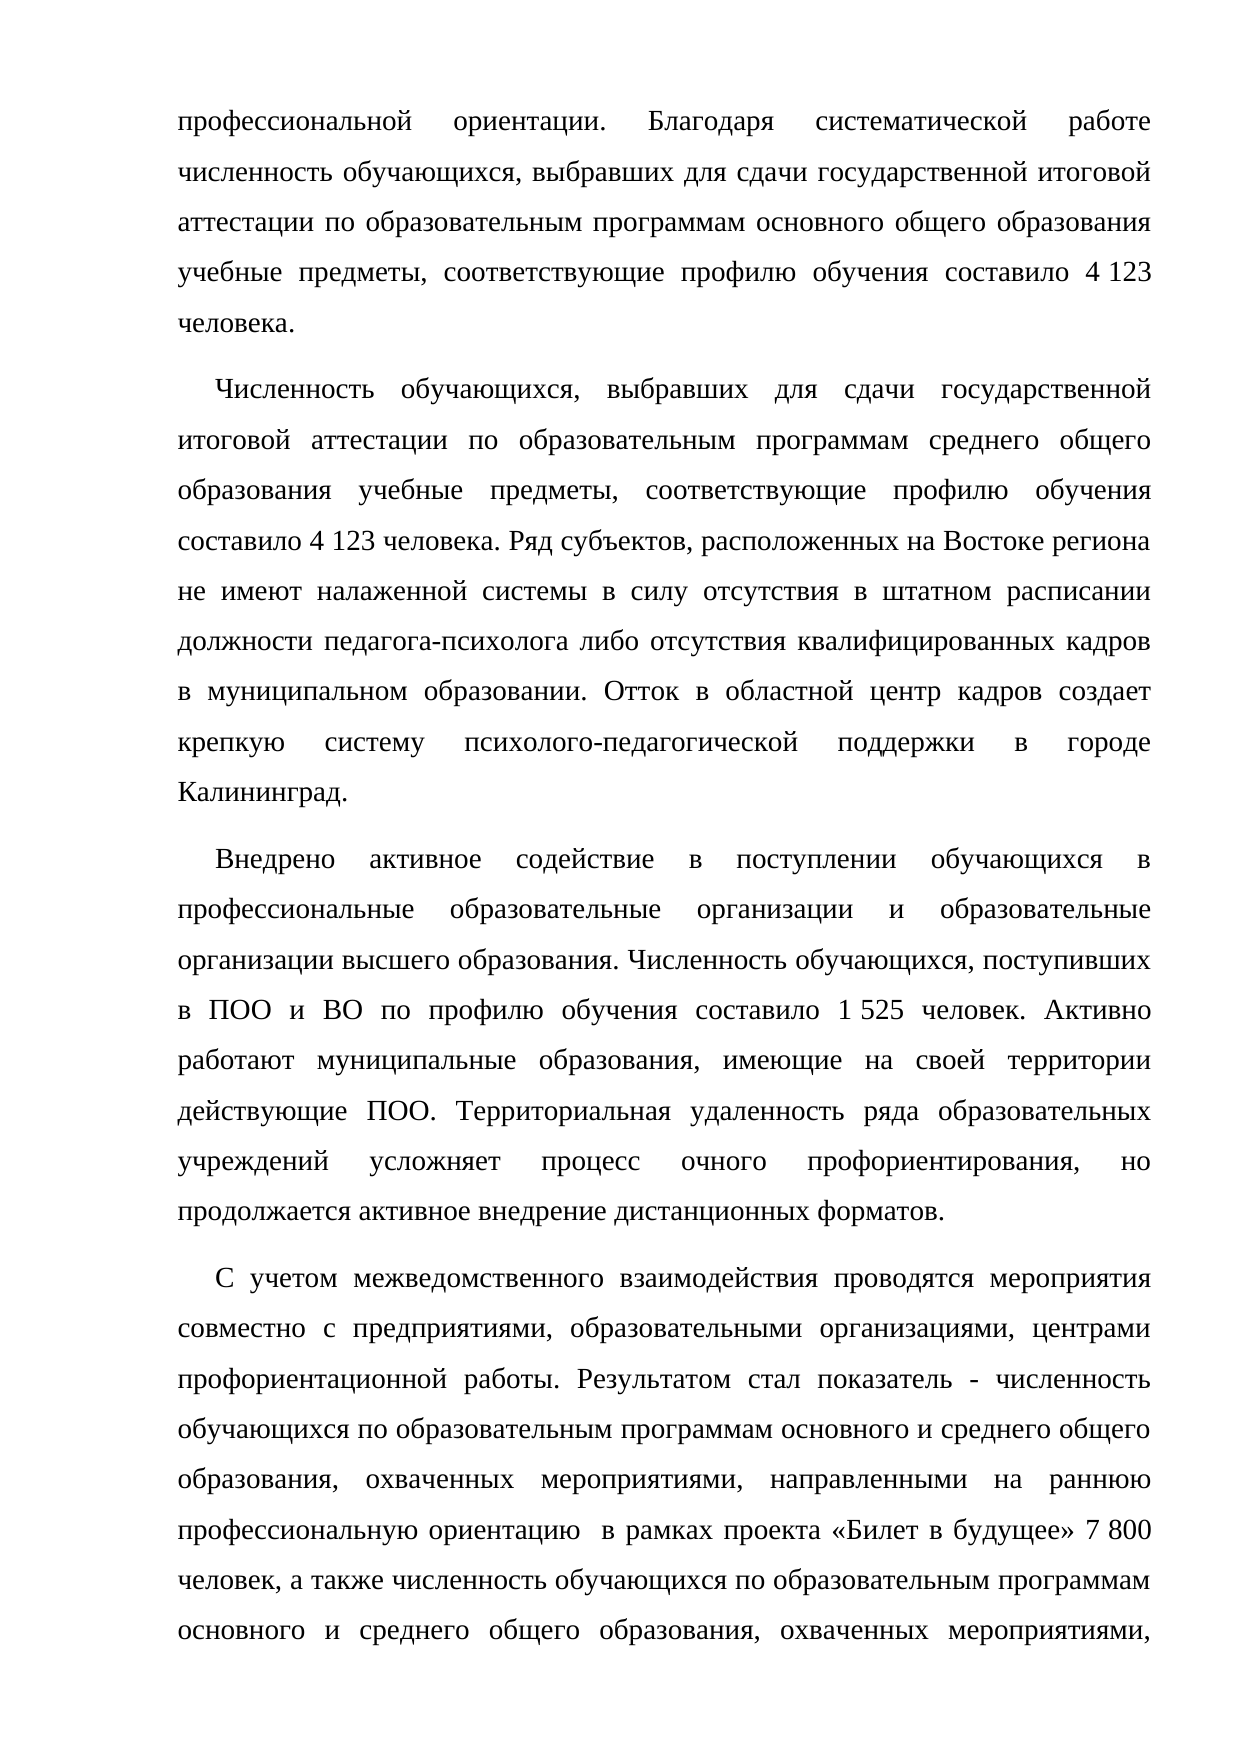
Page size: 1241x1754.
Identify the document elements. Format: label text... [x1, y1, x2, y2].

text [177, 1260, 1152, 1646]
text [177, 103, 1152, 338]
text Численность обучающихся, выбравших для сдачи государственной итоговой аттестации по образовательным программам среднего общего образования учебные предметы, соответствующие профилю обучения составило 4 123 человека. Ряд субъектов, расположенных на Востоке региона не имеют налаженной системы в силу отсутствия в штатном расписании должности педагога-психолога либо отсутствия квалифицированных кадров в муниципальном образовании. Отток в областной центр кадров создает крепкую систему психолого-педагогической поддержки в городе Калининград. [177, 372, 1152, 808]
text Внедрено активное содействие в поступлении обучающихся в профессиональные образовательные организации и образовательные организации высшего образования. Численность обучающихся, поступивших в ПОО и ВО по профилю обучения составило 1 525 человек. Активно работают муниципальные образования, имеющие на своей территории действующие ПОО. Территориальная удаленность ряда образовательных учреждений усложняет процесс очного профориентирования, но продолжается активное внедрение дистанционных форматов. [177, 841, 1152, 1227]
